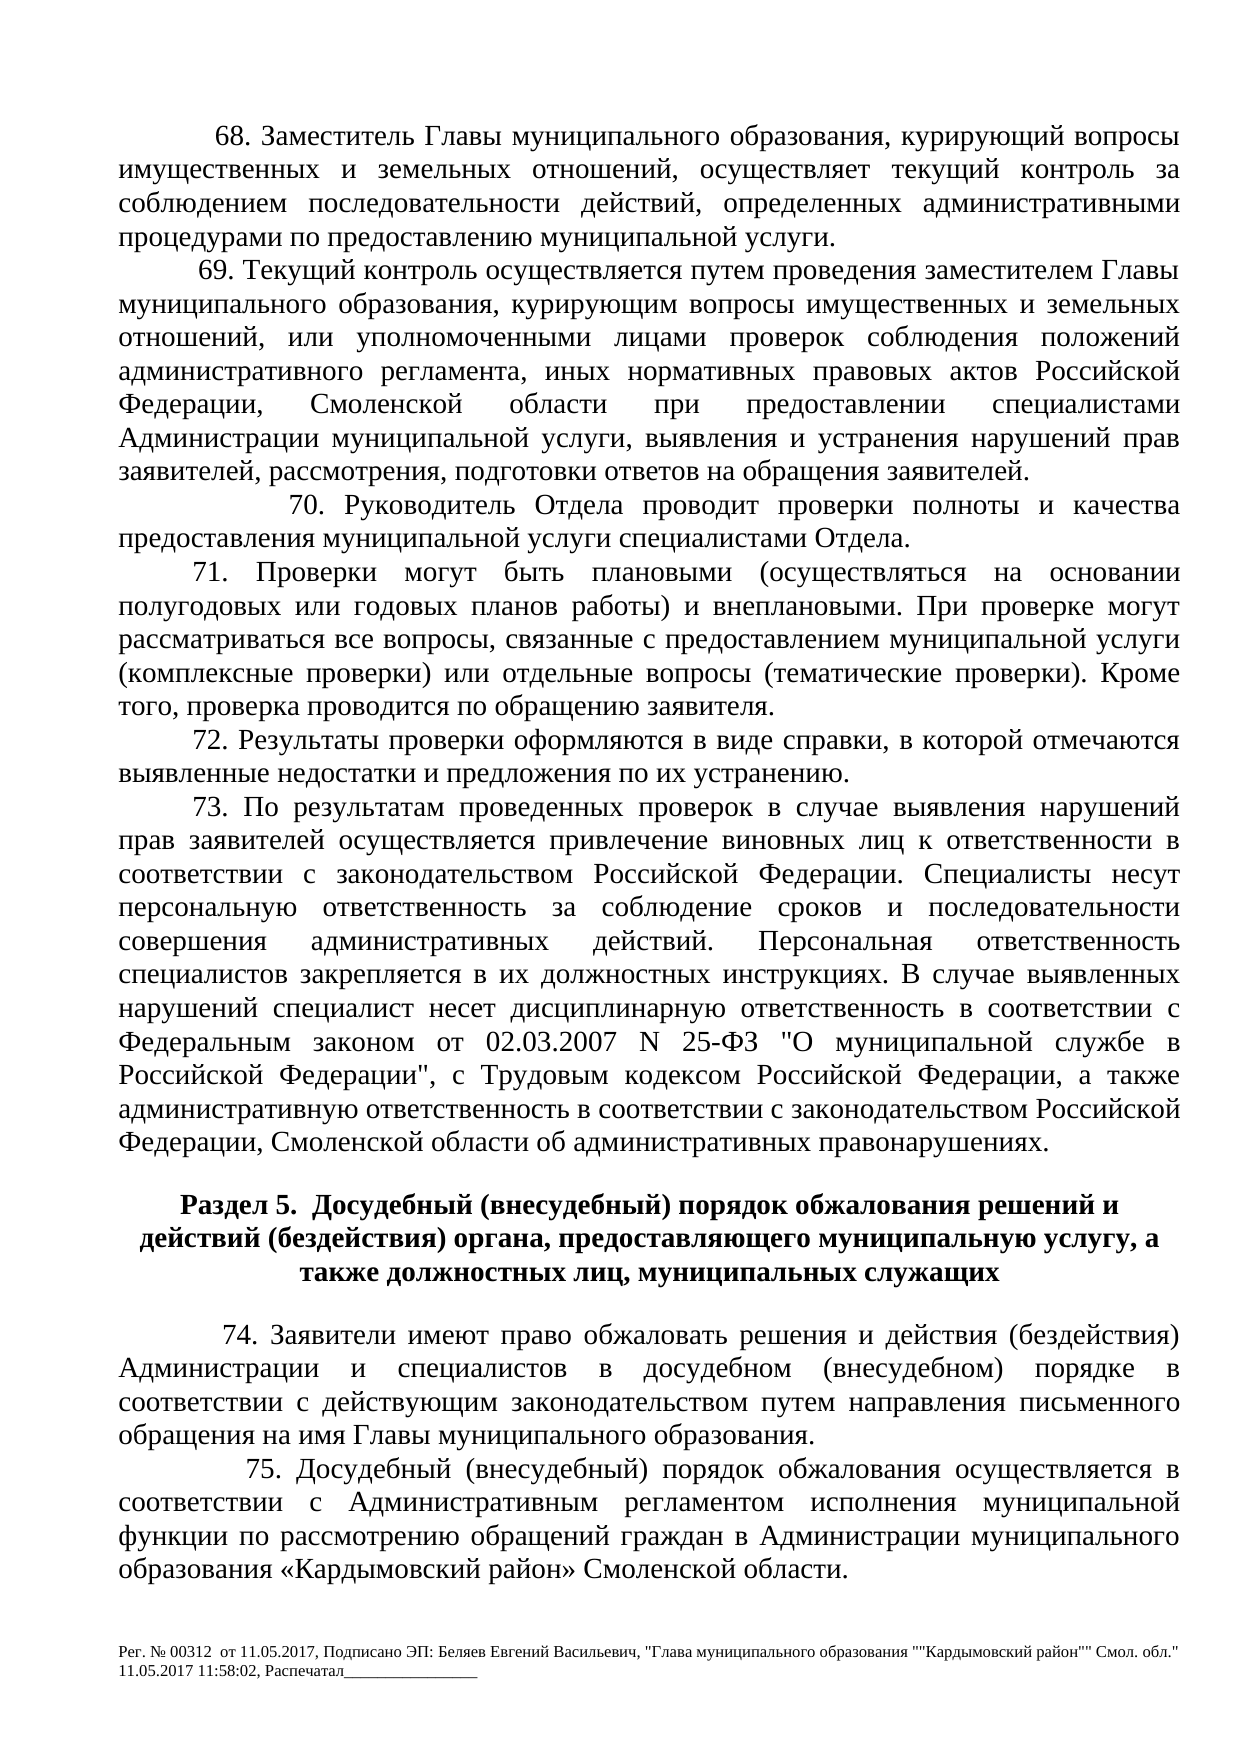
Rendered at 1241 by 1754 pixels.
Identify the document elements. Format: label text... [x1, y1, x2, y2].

text 70. Руководитель Отдела проводит проверки полноты и качества предоставления муниципальной услуги специалистами Отдела. [118, 487, 1181, 554]
text Раздел 5. Досудебный (внесудебный) порядок обжалования решений и действий (бездействия) органа, предоставляющего муниципальную услугу, а также должностных лиц, муниципальных служащих [118, 1187, 1181, 1288]
text 73. По результатам проведенных проверок в случае выявления нарушений прав заявителей осуществляется привлечение виновных лиц к ответственности в соответствии с законодательством Российской Федерации. Специалисты несут персональную ответственность за соблюдение сроков и последовательности совершения административных действий. Персональная ответственность специалистов закрепляется в их должностных инструкциях. В случае выявленных нарушений специалист несет дисциплинарную ответственность в соответствии с Федеральным законом от 02.03.2007 N 25-ФЗ "О муниципальной службе в Российской Федерации", с Трудовым кодексом Российской Федерации, а также административную ответственность в соответствии с законодательством Российской Федерации, Смоленской области об административных правонарушениях. [118, 789, 1181, 1158]
text 72. Результаты проверки оформляются в виде справки, в которой отмечаются выявленные недостатки и предложения по их устранению. [118, 722, 1181, 789]
text 69. Текущий контроль осуществляется путем проведения заместителем Главы муниципального образования, курирующим вопросы имущественных и земельных отношений, или уполномоченными лицами проверок соблюдения положений административного регламента, иных нормативных правовых актов Российской Федерации, Смоленской области при предоставлении специалистами Администрации муниципальной услуги, выявления и устранения нарушений прав заявителей, рассмотрения, подготовки ответов на обращения заявителей. [118, 252, 1181, 487]
text 75. Досудебный (внесудебный) порядок обжалования осуществляется в соответствии с Административным регламентом исполнения муниципальной функции по рассмотрению обращений граждан в Администрации муниципального образования «Кардымовский район» Смоленской области. [118, 1451, 1181, 1585]
text 68. Заместитель Главы муниципального образования, курирующий вопросы имущественных и земельных отношений, осуществляет текущий контроль за соблюдением последовательности действий, определенных административными процедурами по предоставлению муниципальной услуги. [118, 118, 1181, 252]
text 71. Проверки могут быть плановыми (осуществляться на основании полугодовых или годовых планов работы) и внеплановыми. При проверке могут рассматриваться все вопросы, связанные с предоставлением муниципальной услуги (комплексные проверки) или отдельные вопросы (тематические проверки). Кроме того, проверка проводится по обращению заявителя. [118, 554, 1181, 722]
text 74. Заявители имеют право обжаловать решения и действия (бездействия) Администрации и специалистов в досудебном (внесудебном) порядке в соответствии с действующим законодательством путем направления письменного обращения на имя Главы муниципального образования. [118, 1317, 1181, 1451]
